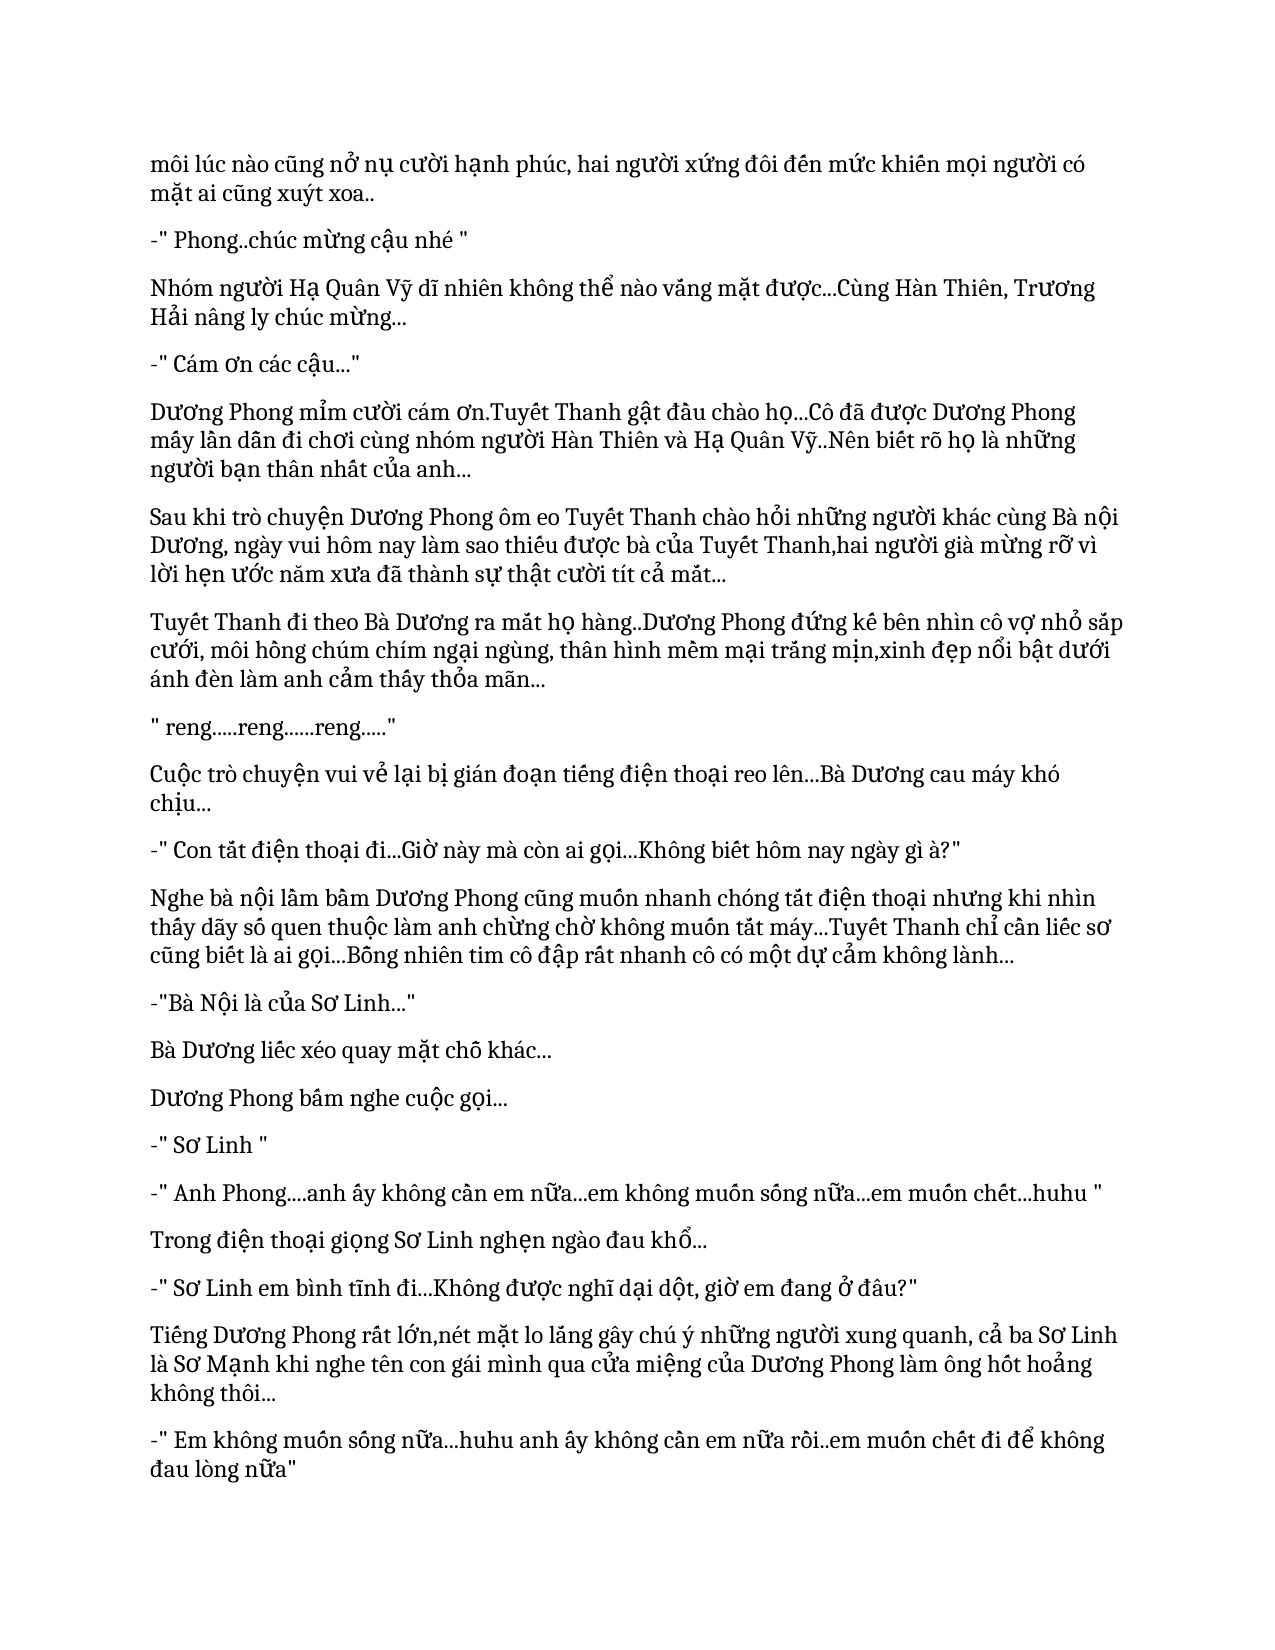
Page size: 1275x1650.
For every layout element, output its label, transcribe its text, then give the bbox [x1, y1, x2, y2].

text Bà Dương liếc xéo quay mặt chỗ khác... [150, 1036, 1125, 1065]
text Dương Phong mỉm cười cám ơn.Tuyết Thanh gật đầu chào họ...Cô đã được Dương Phong mấy lần dẫn đi chơi cùng nhóm người Hàn Thiên và Hạ Quân Vỹ..Nên biết rõ họ là những người bạn thân nhất của anh... [150, 397, 1125, 484]
text -" Anh Phong....anh ấy không cần em nữa...em không muốn sống nữa...em muốn chết...huhu " [150, 1179, 1125, 1207]
text Dương Phong bấm nghe cuộc gọi... [150, 1084, 1125, 1112]
text Trong điện thoại giọng Sơ Linh nghẹn ngào đau khổ... [150, 1226, 1125, 1255]
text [150, 150, 1125, 207]
text Nhóm người Hạ Quân Vỹ dĩ nhiên không thể nào vắng mặt được...Cùng Hàn Thiên, Trương Hải nâng ly chúc mừng... [150, 274, 1125, 331]
text -" Em không muốn sống nữa...huhu anh ấy không cần em nữa rồi..em muốn chết đi để không đau lòng nữa" [150, 1426, 1125, 1484]
text " reng.....reng......reng....." [150, 712, 1125, 741]
text Tuyết Thanh đi theo Bà Dương ra mắt họ hàng..Dương Phong đứng kế bên nhìn cô vợ nhỏ sắp cưới, môi hồng chúm chím ngại ngùng, thân hình mềm mại trắng mịn,xinh đẹp nổi bật dưới ánh đèn làm anh cảm thấy thỏa mãn... [150, 607, 1125, 694]
text Cuộc trò chuyện vui vẻ lại bị gián đoạn tiếng điện thoại reo lên...Bà Dương cau máy khó chịu... [150, 760, 1125, 817]
text -" Phong..chúc mừng cậu nhé " [150, 226, 1125, 255]
text Sau khi trò chuyện Dương Phong ôm eo Tuyết Thanh chào hỏi những người khác cùng Bà nội Dương, ngày vui hôm nay làm sao thiếu được bà của Tuyết Thanh,hai người già mừng rỡ vì lời hẹn ước năm xưa đã thành sự thật cười tít cả mắt... [150, 502, 1125, 589]
text -"Bà Nội là của Sơ Linh..." [150, 989, 1125, 1017]
text Nghe bà nội lầm bầm Dương Phong cũng muốn nhanh chóng tắt điện thoại nhưng khi nhìn thấy dãy số quen thuộc làm anh chừng chờ không muốn tắt máy...Tuyết Thanh chỉ cần liếc sơ cũng biết là ai gọi...Bỗng nhiên tim cô đập rất nhanh cô có một dự cảm không lành... [150, 884, 1125, 970]
text -" Sơ Linh " [150, 1131, 1125, 1160]
text Tiếng Dương Phong rất lớn,nét mặt lo lắng gây chú ý những người xung quanh, cả ba Sơ Linh là Sơ Mạnh khi nghe tên con gái mình qua cửa miệng của Dương Phong làm ông hốt hoảng không thôi... [150, 1321, 1125, 1407]
text -" Con tắt điện thoại đi...Giờ này mà còn ai gọi...Không biết hôm nay ngày gì à?" [150, 836, 1125, 865]
text -" Cám ơn các cậu..." [150, 350, 1125, 379]
text -" Sơ Linh em bình tĩnh đi...Không được nghĩ dại dột, giờ em đang ở đâu?" [150, 1274, 1125, 1302]
